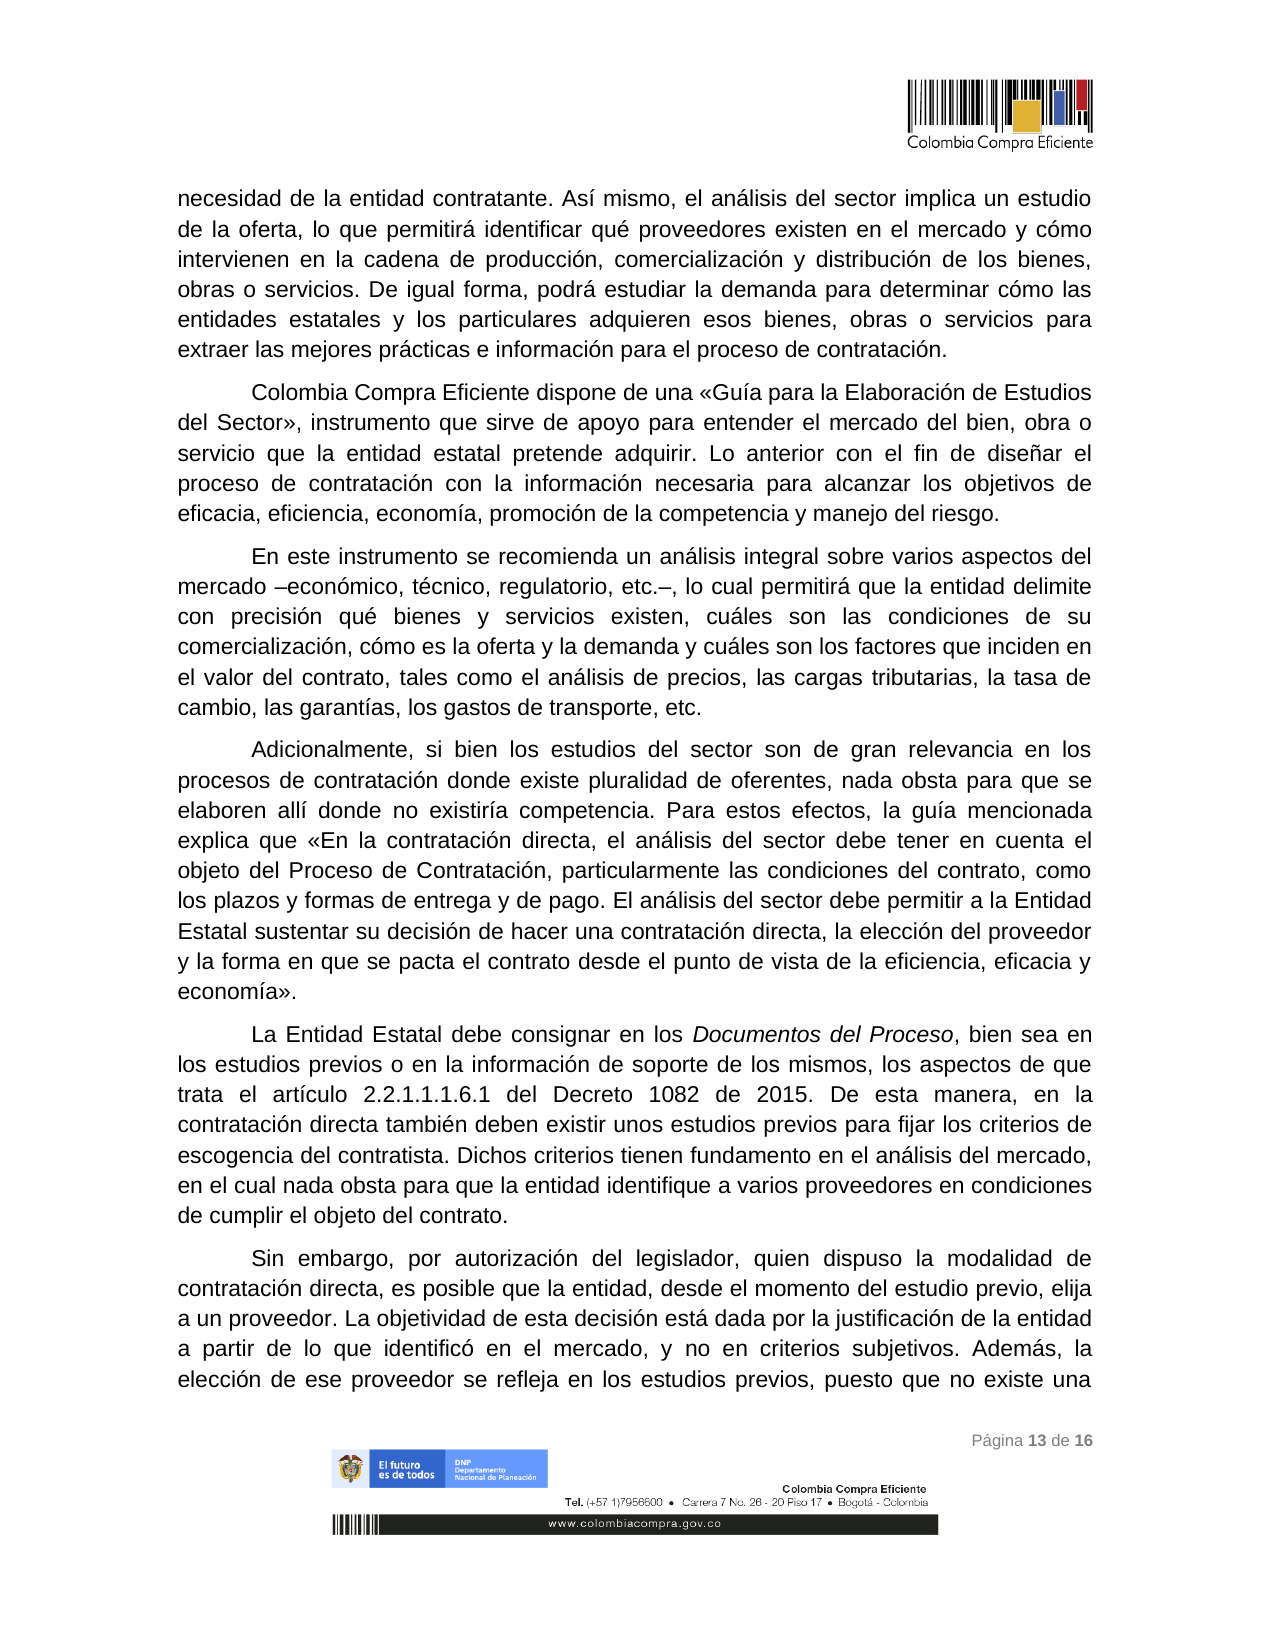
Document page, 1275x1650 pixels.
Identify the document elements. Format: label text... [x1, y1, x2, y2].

text La Entidad Estatal debe consignar en los Documentos del Proceso, bien sea en los estudios previos o en la información de soporte de los mismos, los aspectos de que trata el artículo 2.2.1.1.1.6.1 del Decreto 1082 de 2015. De esta manera, en la contratación directa también deben existir unos estudios previos para fijar los criterios de escogencia del contratista. Dichos criterios tienen fundamento en el análisis del mercado, en el cual nada obsta para que la entidad identifique a varios proveedores en condiciones de cumplir el objeto del contrato. [177, 1021, 1093, 1228]
picture [331, 1449, 939, 1535]
text Adicionalmente, si bien los estudios del sector son de gran relevancia en los procesos de contratación donde existe pluralidad de oferentes, nada obsta para que se elaboren allí donde no existiría competencia. Para estos efectos, la guía mencionada explica que «En la contratación directa, el análisis del sector debe tener en cuenta el objeto del Proceso de Contratación, particularmente las condiciones del contrato, como los plazos y formas de entrega y de pago. El análisis del sector debe permitir a la Entidad Estatal sustentar su decisión de hacer una contratación directa, la elección del proveedor y la forma en que se pacta el contrato desde el punto de vista de la eficiencia, eficacia y economía». [177, 736, 1093, 1004]
text En este instrumento se recomienda un análisis integral sobre varios aspectos del mercado –económico, técnico, regulatorio, etc.–, lo cual permitirá que la entidad delimite con precisión qué bienes y servicios existen, cuáles son las condiciones de su comercialización, cómo es la oferta y la demanda y cuáles son los factores que inciden en el valor del contrato, tales como el análisis de precios, las cargas tributarias, la tasa de cambio, las garantías, los gastos de transporte, etc. [177, 543, 1093, 720]
picture [899, 73, 1099, 155]
text Colombia Compra Eficiente dispone de una «Guía para la Elaboración de Estudios del Sector», instrumento que sirve de apoyo para entender el mercado del bien, obra o servicio que la entidad estatal pretende adquirir. Lo anterior con el fin de diseñar el proceso de contratación con la información necesaria para alcanzar los objetivos de eficacia, eficiencia, economía, promoción de la competencia y manejo del riesgo. [177, 379, 1093, 526]
